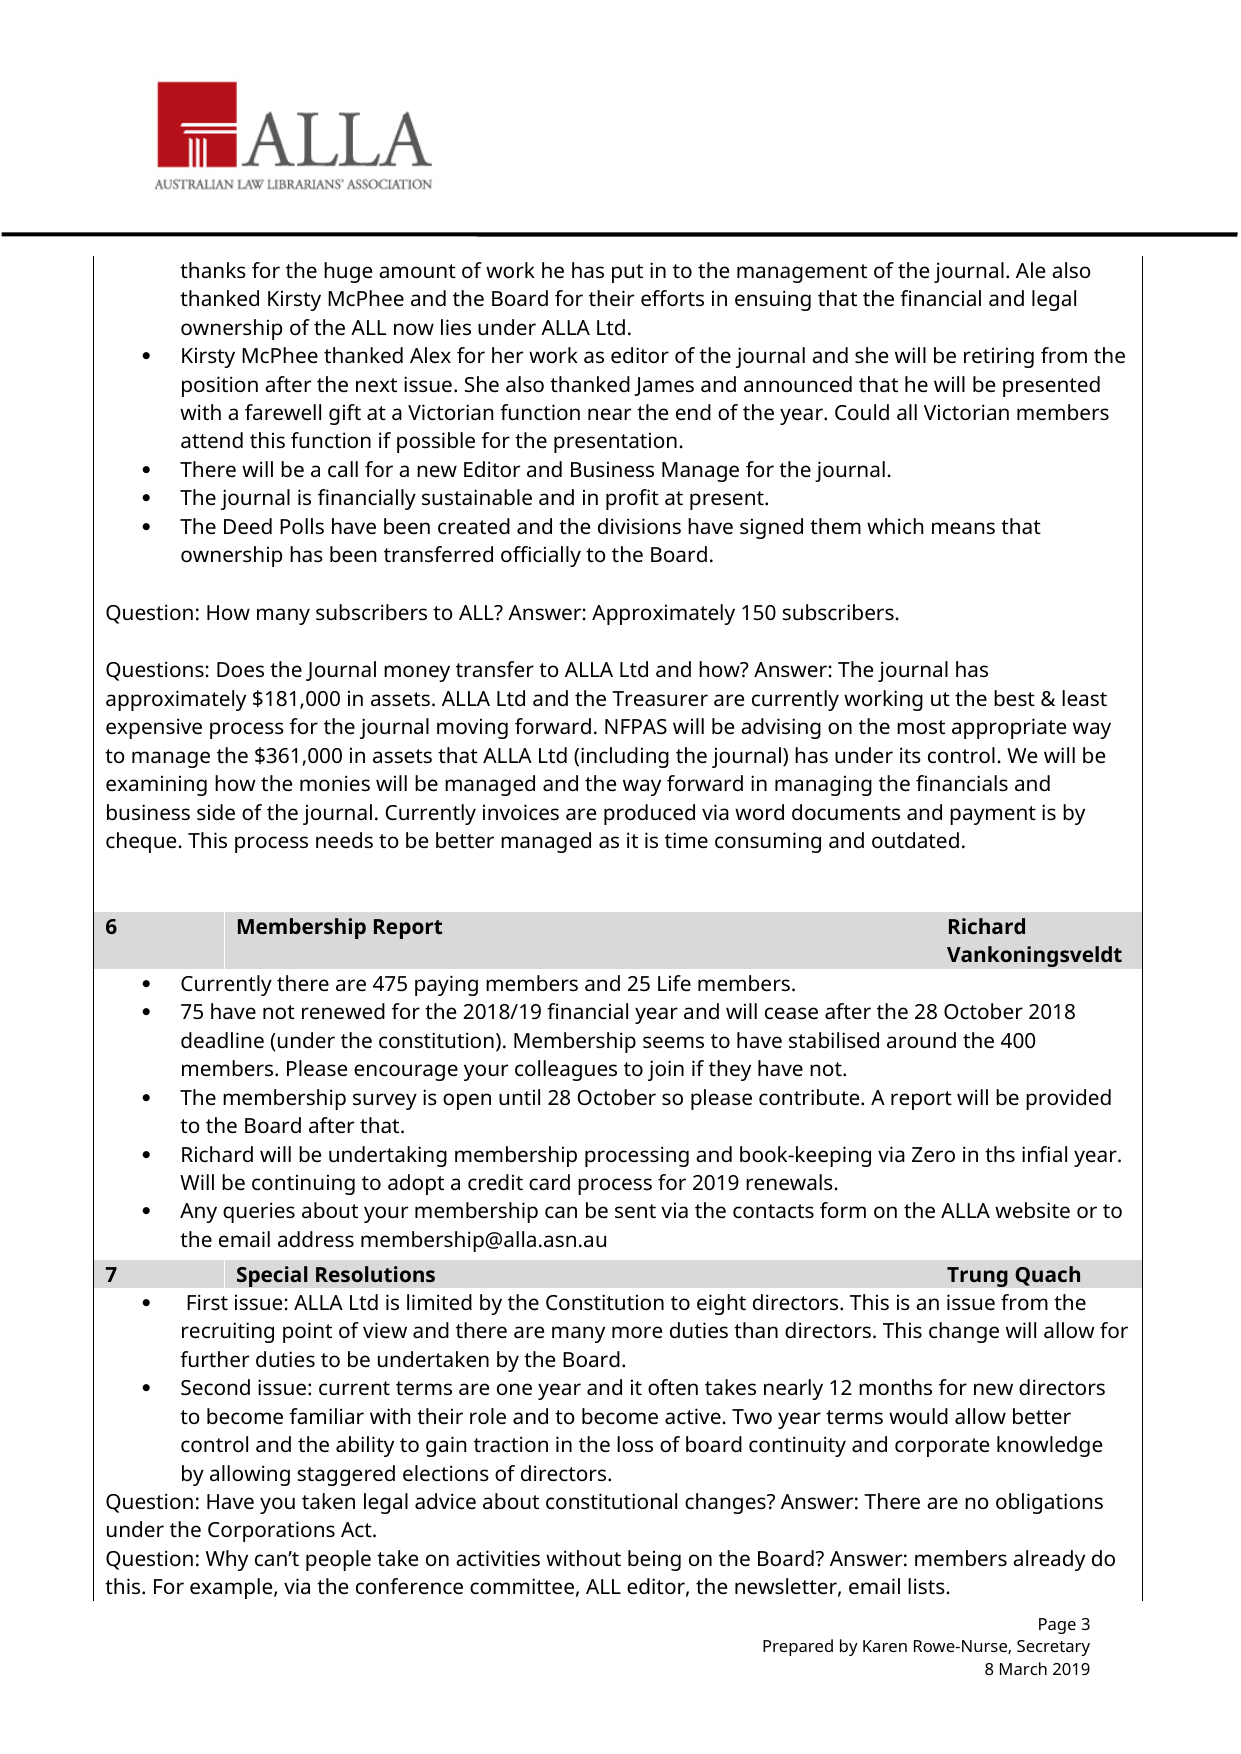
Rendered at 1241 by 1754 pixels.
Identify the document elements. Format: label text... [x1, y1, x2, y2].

picture [150, 73, 440, 200]
table_cell Trung Quach [936, 1260, 1142, 1288]
table_cell 7 [94, 1260, 224, 1288]
table_cell Currently there are 475 paying members and 25 Life members. 75 have not renewed for the 2018/19 financial year and will cease after the 28 October 2018 deadline (under the constitution). Membership seems to have stabilised around the 400 members. Please encourage your colleagues to join if they have not. The membership survey is open until 28 October so please contribute. A report will be provided to the Board after that. Richard will be undertaking membership processing and book-keeping via Zero in ths infial year. Will be continuing to adopt a credit card process for 2019 renewals. Any queries about your membership can be sent via the contacts form on the ALLA website or to the email address membership@alla.asn.au [94, 969, 1142, 1260]
table_cell Special Resolutions [225, 1260, 936, 1288]
table_cell 6 [94, 912, 224, 969]
table_cell Richard Vankoningsveldt [936, 912, 1142, 969]
table_cell Membership Report [225, 912, 936, 969]
